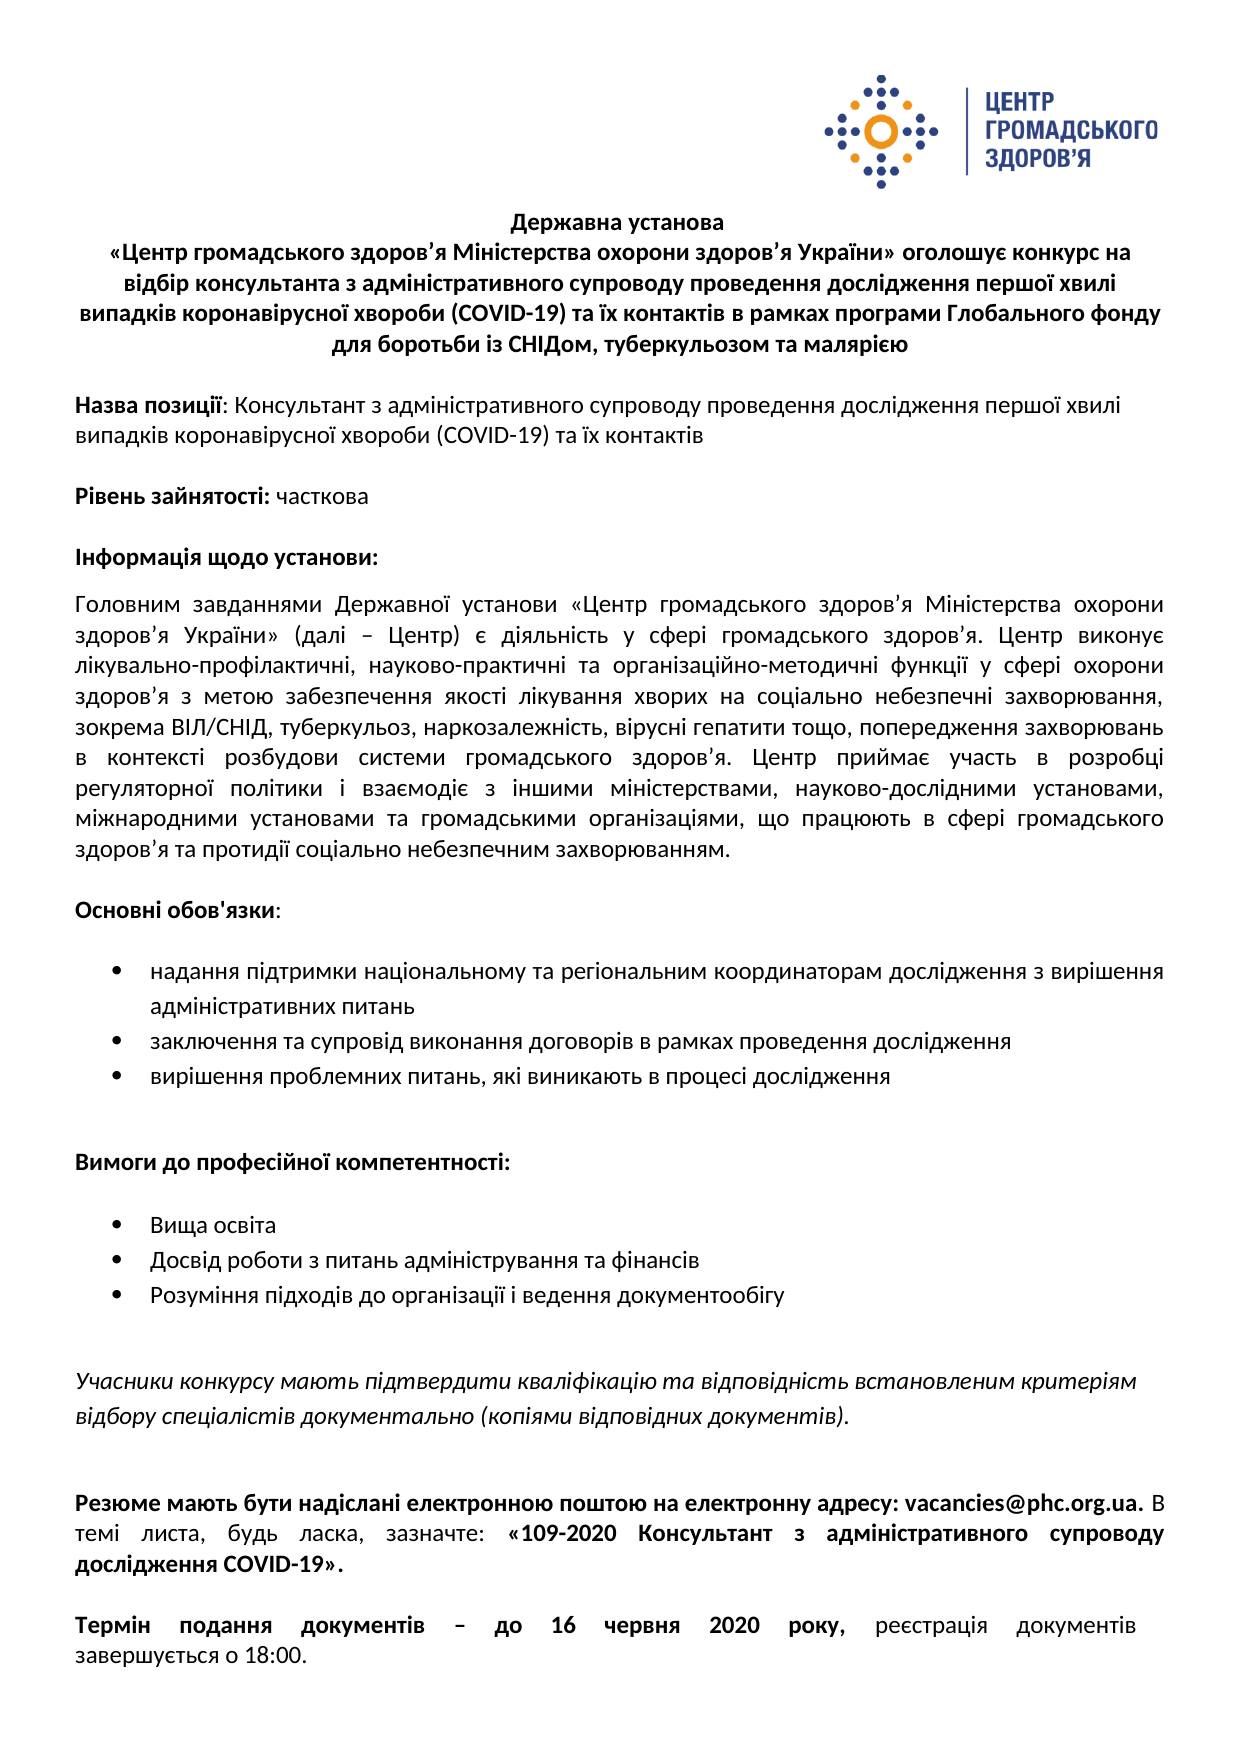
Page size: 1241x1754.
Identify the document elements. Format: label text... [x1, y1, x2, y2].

text Рівень зайнятості: часткова [75, 480, 1165, 511]
text Державна установа «Центр громадського здоров’я Міністерства охорони здоров’я України» оголошує конкурс на відбір консультанта з адміністративного супроводу проведення дослідження першої хвилі випадків коронавірусної хвороби (COVID-19) та їх контактів в рамках програми Глобального фонду для боротьби із СНІДом, туберкульозом та малярією [75, 206, 1165, 358]
text Термін подання документів – до 16 червня 2020 року, реєстрація документів завершується о 18:00. [75, 1609, 1165, 1670]
list Досвід роботи з питань адміністрування та фінансів [112, 1244, 1165, 1274]
list заключення та супровід виконання договорів в рамках проведення дослідження [112, 1025, 1165, 1055]
text Інформація щодо установи: [75, 541, 1165, 572]
list Вища освіта [112, 1209, 1165, 1239]
text Головним завданнями Державної установи «Центр громадського здоров’я Міністерства охорони здоров’я України» (далі – Центр) є діяльність у сфері громадського здоров’я. Центр виконує лікувально-профілактичні, науково-практичні та організаційно-методичні функції у сфері охорони здоров’я з метою забезпечення якості лікування хворих на соціально небезпечні захворювання, зокрема ВІЛ/СНІД, туберкульоз, наркозалежність, вірусні гепатити тощо, попередження захворювань в контексті розбудови системи громадського здоров’я. Центр приймає участь в розробці регуляторної політики і взаємодіє з іншими міністерствами, науково-дослідними установами, міжнародними установами та громадськими організаціями, що працюють в сфері громадського здоров’я та протидії соціально небезпечним захворюванням. [75, 589, 1165, 863]
text Назва позиції: Консультант з адміністративного супроводу проведення дослідження першої хвилі випадків коронавірусної хвороби (COVID-19) та їх контактів [75, 389, 1165, 450]
list вирішення проблемних питань, які виникають в процесі дослідження [112, 1060, 1165, 1090]
text Вимоги до професійної компетентності: [75, 1146, 1165, 1177]
text Резюме мають бути надіслані електронною поштою на електронну адресу: vacancies@phc.org.ua. В темі листа, будь ласка, зазначте: «109-2020 Консультант з адміністративного супроводу дослідження COVID-19». [75, 1487, 1165, 1578]
picture [824, 75, 1158, 189]
list надання підтримки національному та регіональним координаторам дослідження з вирішення адміністративних питань [112, 955, 1165, 1020]
list Розуміння підходів до організації і ведення документообігу [112, 1279, 1165, 1309]
text Учасники конкурсу мають підтвердити кваліфікацію та відповідність встановленим критеріям відбору спеціалістів документально (копіями відповідних документів). [75, 1365, 1165, 1431]
text Основні обов'язки: [75, 894, 1165, 924]
